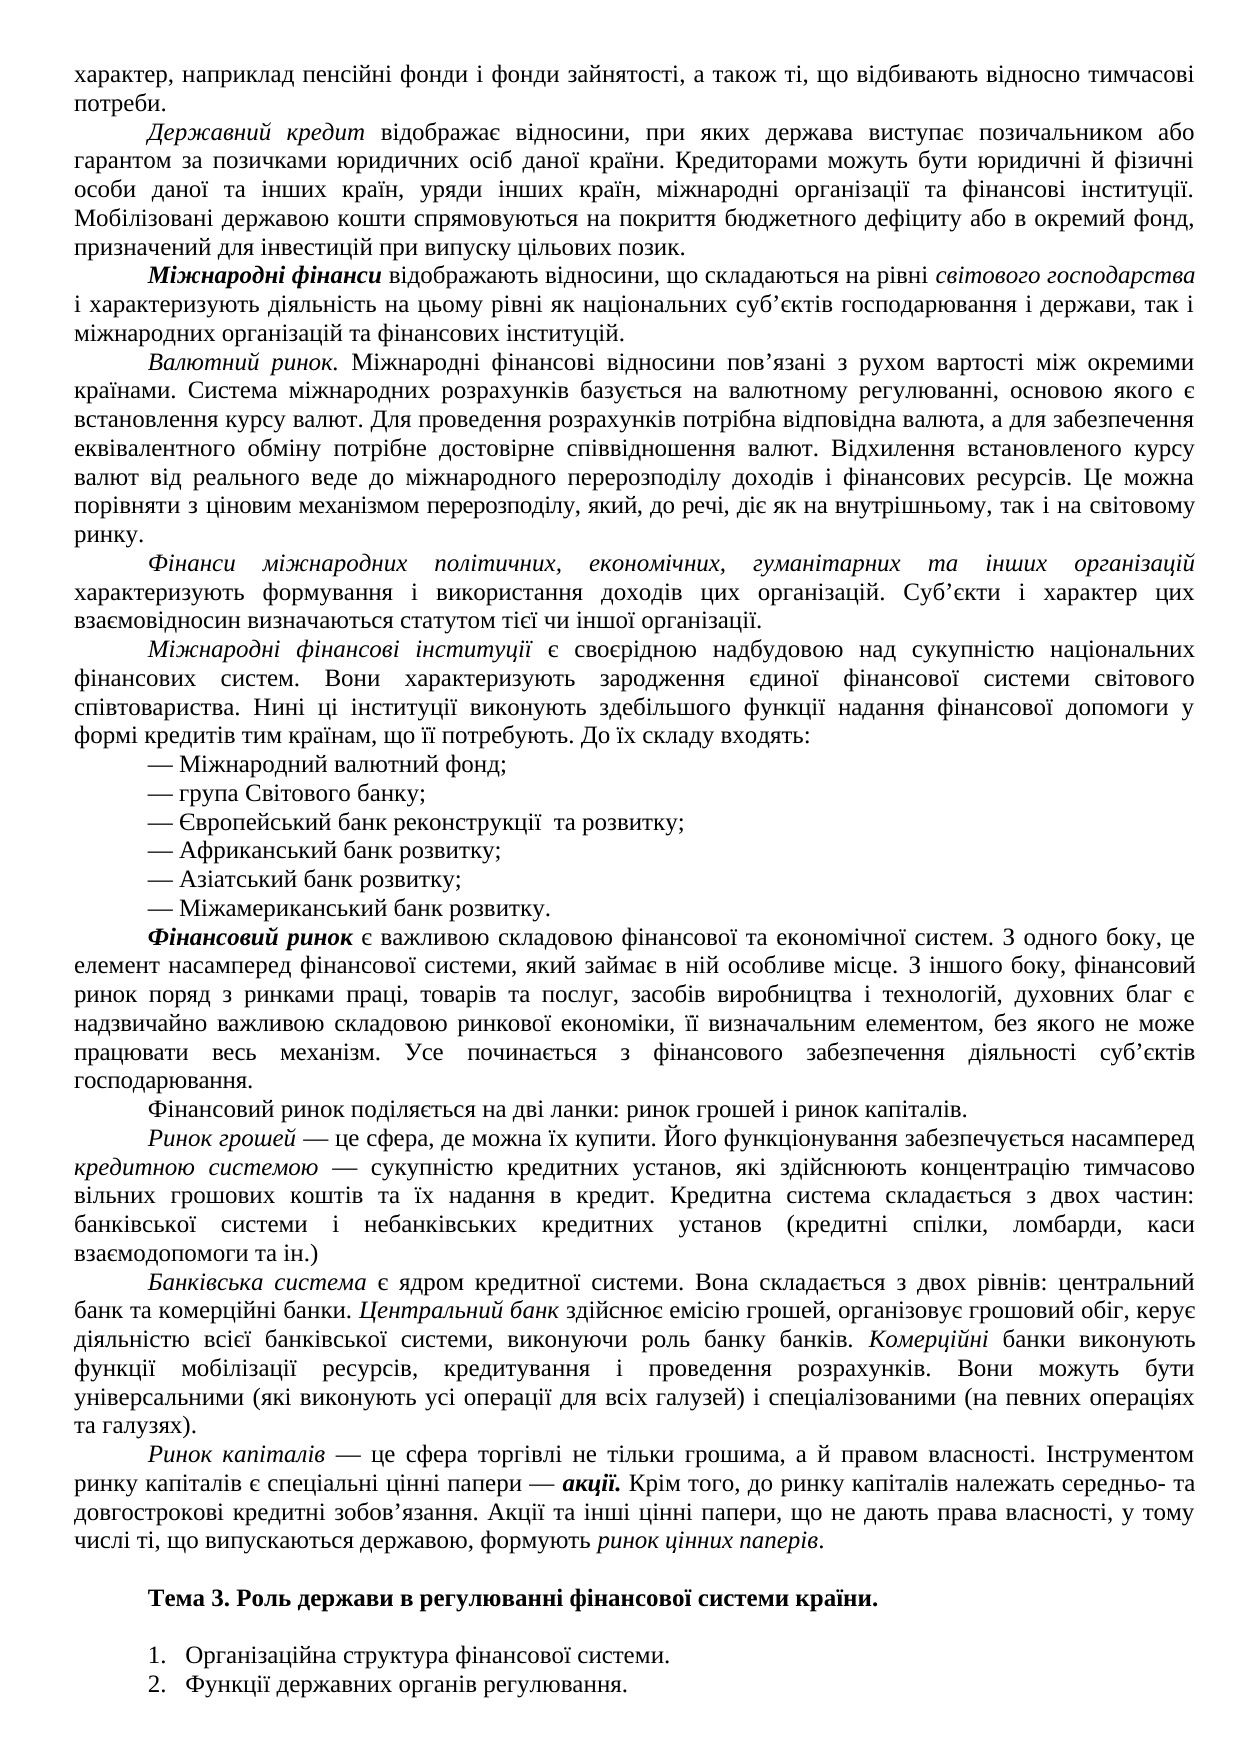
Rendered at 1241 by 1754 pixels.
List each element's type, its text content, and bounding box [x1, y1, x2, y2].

text — Міжамериканський банк розвитку. [74, 893, 1196, 922]
text Фінансовий ринок поділяється на дві ланки: ринок грошей і ринок капіталів. [74, 1094, 1196, 1123]
text Фінансовий ринок є важливою складовою фінансової та економічної систем. З одного боку, це елемент насамперед фінансової системи, який займає в ній особливе місце. З іншого боку, фінансовий ринок поряд з ринками праці, товарів та послуг, засобів виробництва і технологій, духовних благ є надзвичайно важливою складовою ринкової економіки, її визначальним елементом, без якого не може працювати весь механізм. Усе починається з фінансового забезпечення діяльності суб’єктів господарювання. [74, 922, 1196, 1094]
list — група Світового банку; [74, 778, 1196, 807]
text Міжнародні фінансові інституції є своєрідною надбудовою над сукупністю національних фінансових систем. Вони характеризують зародження єдиної фінансової системи світового співтовариства. Нині ці інституції виконують здебільшого функції надання фінансової допомоги у формі кредитів тим країнам, що її потребують. До їх складу входять: [74, 634, 1196, 749]
list Функції державних органів регулювання. [148, 1669, 1196, 1698]
text Ринок грошей — це сфера, де можна їх купити. Його функціонування забезпечується насамперед кредитною системою — сукупністю кредитних установ, які здійснюють концентрацію тимчасово вільних грошових коштів та їх надання в кредит. Кредитна система складається з двох частин: банківської системи і небанківських кредитних установ (кредитні спілки, ломбарди, каси взаємодопомоги та ін.) [74, 1123, 1196, 1267]
text Банківська система є ядром кредитної системи. Вона складається з двох рівнів: центральний банк та комерційні банки. Центральний банк здійснює емісію грошей, організовує грошовий обіг, керує діяльністю всієї банківської системи, виконуючи роль банку банків. Комерційні банки виконують функції мобілізації ресурсів, кредитування і проведення розрахунків. Вони можуть бути універсальними (які виконують усі операції для всіх галузей) і спеціалізованими (на певних операціях та галузях). [74, 1267, 1196, 1439]
list — Африканський банк розвитку; [74, 835, 1196, 864]
text Міжнародні фінанси відображають відносини, що складаються на рівні світового господарства і характеризують діяльність на цьому рівні як національних суб’єктів господарювання і держави, так і міжнародних організацій та фінансових інституцій. [74, 260, 1196, 347]
text Тема 3. Роль держави в регулюванні фінансової системи країни. [74, 1583, 1196, 1612]
text Фінанси міжнародних політичних, економічних, гуманітарних та інших організацій характеризують формування і використання доходів цих організацій. Суб’єкти і характер цих взаємовідносин визначаються статутом тієї чи іншої організації. [74, 548, 1196, 634]
list — Азіатський банк розвитку; [74, 864, 1196, 893]
text Ринок капіталів — це сфера торгівлі не тільки грошима, а й правом власності. Інструментом ринку капіталів є спеціальні цінні папери — акції. Крім того, до ринку капіталів належать середньо- та довгострокові кредитні зобов’язання. Акції та інші цінні папери, що не дають права власності, у тому числі ті, що випускаються державою, формують ринок цінних паперів. [74, 1439, 1196, 1554]
text Валютний ринок. Міжнародні фінансові відносини пов’язані з рухом вартості між окремими країнами. Система міжнародних розрахунків базується на валютному регулюванні, основою якого є встановлення курсу валют. Для проведення розрахунків потрібна відповідна валюта, а для забезпечення еквівалентного обміну потрібне достовірне співвідношення валют. Відхилення встановленого курсу валют від реального веде до міжнародного перерозподілу доходів і фінансових ресурсів. Це можна порівняти з ціновим механізмом перерозподілу, який, до речі, діє як на внутрішньому, так і на світовому ринку. [74, 347, 1196, 548]
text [74, 59, 1196, 117]
list Організаційна структура фінансової системи. [148, 1640, 1196, 1669]
list — Європейський банк реконструкції та розвитку; [74, 807, 1196, 835]
text Державний кредит відображає відносини, при яких держава виступає позичальником або гарантом за позичками юридичних осіб даної країни. Кредиторами можуть бути юридичні й фізичні особи даної та інших країн, уряди інших країн, міжнародні організації та фінансові інституції. Мобілізовані державою кошти спрямовуються на покриття бюджетного дефіциту або в окремий фонд, призначений для інвестицій при випуску цільових позик. [74, 117, 1196, 260]
list — Міжнародний валютний фонд; [74, 749, 1196, 778]
